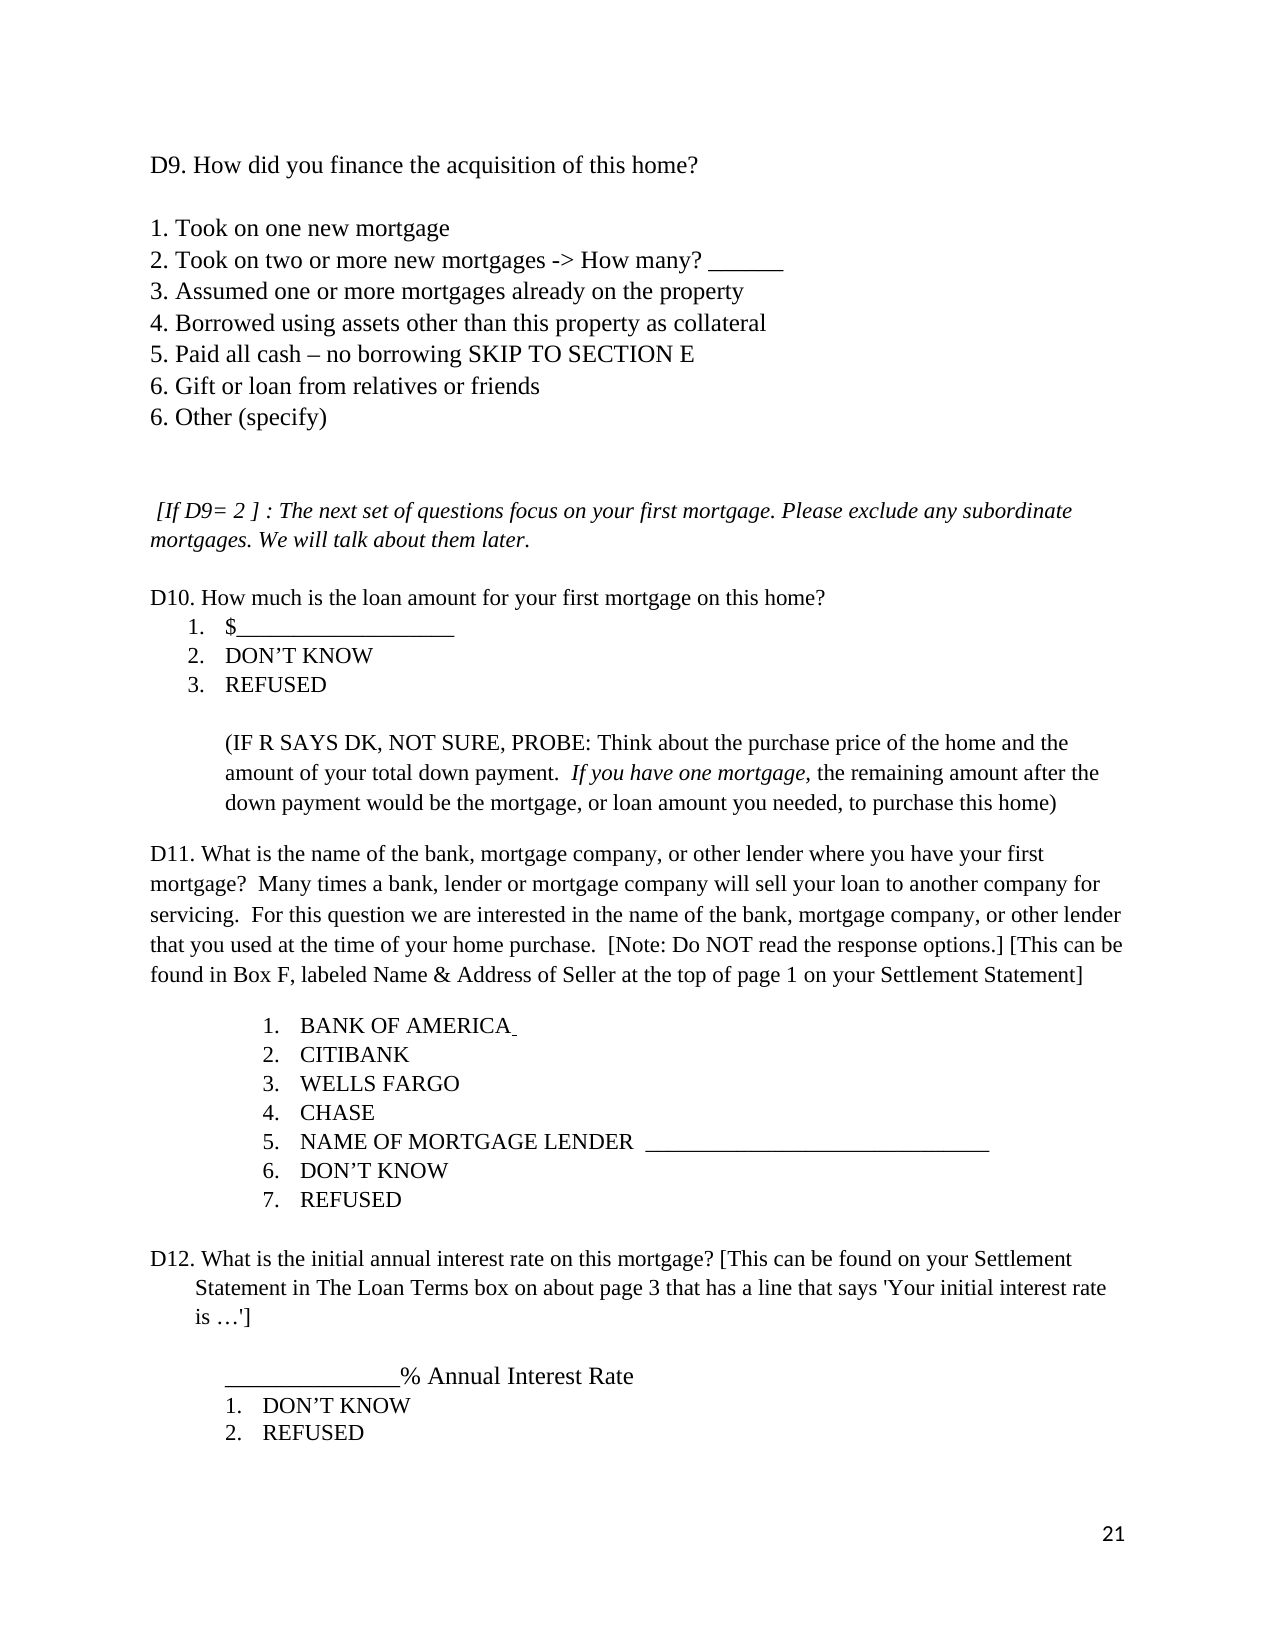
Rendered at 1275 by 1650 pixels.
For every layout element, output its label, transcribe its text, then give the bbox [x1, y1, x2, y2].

list WELLS FARGO [262, 1070, 1125, 1096]
list D12. What is the initial annual interest rate on this mortgage? [This can be found on your Settlement Statement in The Loan Terms box on about page 3 that has a line that says 'Your initial interest rate is …'] [150, 1245, 1125, 1329]
list BANK OF AMERICA [262, 1012, 1125, 1038]
list D9. How did you finance the acquisition of this home? [150, 150, 1125, 179]
list 6. Other (specify) [150, 402, 1125, 431]
list [If D9= 2 ] : The next set of questions focus on your first mortgage. Please exclude any subordinate mortgages. We will talk about them later. [150, 497, 1125, 552]
text D11. What is the name of the bank, mortgage company, or other lender where you have your first mortgage? Many times a bank, lender or mortgage company will sell your loan to another company for servicing. For this question we are interested in the name of the bank, mortgage company, or other lender that you used at the time of your home purchase. [Note: Do NOT read the response options.] [This can be found in Box F, labeled Name & Address of Seller at the top of page 1 on your Settlement Statement] [150, 840, 1125, 987]
list 4. Borrowed using assets other than this property as collateral [150, 308, 1125, 337]
list ______________% Annual Interest Rate [195, 1361, 1125, 1390]
list $___________________ [187, 613, 1200, 639]
list REFUSED [262, 1186, 1125, 1212]
list CITIBANK [262, 1041, 1125, 1067]
list 1. Took on one new mortgage [150, 213, 1125, 242]
list DON’T KNOW [262, 1157, 1125, 1183]
list REFUSED [187, 671, 1200, 697]
list DON’T KNOW [187, 642, 1125, 668]
list D10. How much is the loan amount for your first mortgage on this home? [150, 584, 1125, 610]
list 6. Gift or loan from relatives or friends [150, 371, 1125, 400]
list REFUSED [225, 1419, 1125, 1445]
list 2. Took on two or more new mortgages -> How many? ______ [150, 245, 1125, 273]
list 3. Assumed one or more mortgages already on the property [150, 276, 1125, 305]
list DON’T KNOW [225, 1392, 1125, 1419]
text (IF R SAYS DK, NOT SURE, PROBE: Think about the purchase price of the home and the amount of your total down payment. If you have one mortgage, the remaining amount after the down payment would be the mortgage, or loan amount you needed, to purchase this home) [225, 729, 1125, 816]
list NAME OF MORTGAGE LENDER ______________________________ [262, 1128, 1125, 1154]
list CHASE [262, 1099, 1125, 1125]
list 5. Paid all cash – no borrowing SKIP TO SECTION E [150, 339, 1125, 368]
